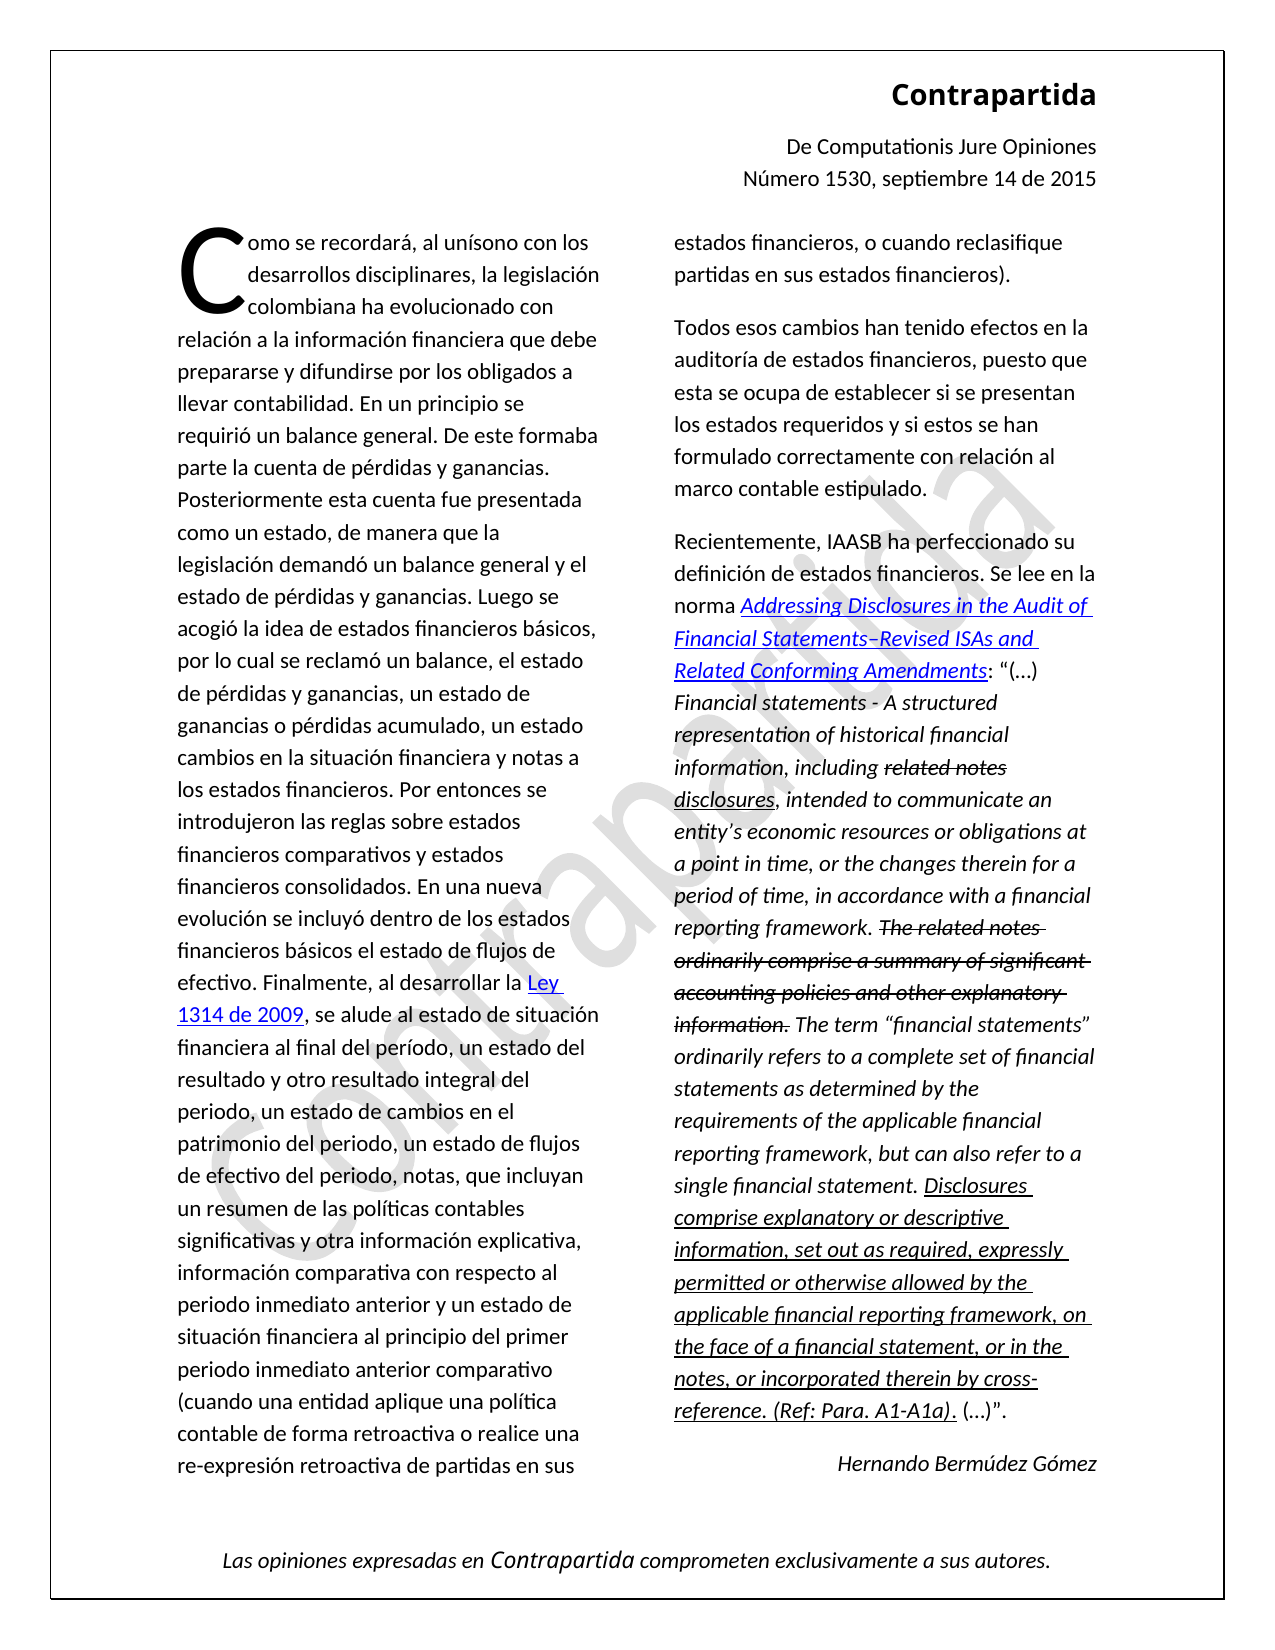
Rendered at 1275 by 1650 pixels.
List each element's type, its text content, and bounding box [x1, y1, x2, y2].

text omo se recordará, al unísono con los desarrollos disciplinares, la legislación colombiana ha evolucionado con relación a la información financiera que debe prepararse y difundirse por los obligados a llevar contabilidad. En un principio se requirió un balance general. De este formaba parte la cuenta de pérdidas y ganancias. Posteriormente esta cuenta fue presentada como un estado, de manera que la legislación demandó un balance general y el estado de pérdidas y ganancias. Luego se acogió la idea de estados financieros básicos, por lo cual se reclamó un balance, el estado de pérdidas y ganancias, un estado de ganancias o pérdidas acumulado, un estado cambios en la situación financiera y notas a los estados financieros. Por entonces se introdujeron las reglas sobre estados financieros comparativos y estados financieros consolidados. En una nueva evolución se incluyó dentro de los estados financieros básicos el estado de flujos de efectivo. Finalmente, al desarrollar la Ley 1314 de 2009, se alude al estado de situación financiera al final del período, un estado del resultado y otro resultado integral del periodo, un estado de cambios en el patrimonio del periodo, un estado de flujos de efectivo del periodo, notas, que incluyan un resumen de las políticas contables significativas y otra información explicativa, información comparativa con respecto al periodo inmediato anterior y un estado de situación financiera al principio del primer periodo inmediato anterior comparativo (cuando una entidad aplique una política contable de forma retroactiva o realice una re-expresión retroactiva de partidas en sus estados financieros, o cuando reclasifique partidas en sus estados financieros). [177, 228, 600, 1479]
text Recientemente, IAASB ha perfeccionado su definición de estados financieros. Se lee en la norma Addressing Disclosures in the Audit of Financial Statements–Revised ISAs and Related Conforming Amendments: “(…) Financial statements - A structured representation of historical financial information, including related notes disclosures, intended to communicate an entity’s economic resources or obligations at a point in time, or the changes therein for a period of time, in accordance with a financial reporting framework. The related notes ordinarily comprise a summary of significant accounting policies and other explanatory information. The term “financial statements” ordinarily refers to a complete set of financial statements as determined by the requirements of the applicable financial reporting framework, but can also refer to a single financial statement. Disclosures comprise explanatory or descriptive information, set out as required, expressly permitted or otherwise allowed by the applicable financial reporting framework, on the face of a financial statement, or in the notes, or incorporated therein by cross-reference. (Ref: Para. A1-A1a). (…)”. [674, 527, 1097, 1424]
text Hernando Bermúdez Gómez [674, 1449, 1097, 1477]
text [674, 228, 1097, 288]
text Todos esos cambios han tenido efectos en la auditoría de estados financieros, puesto que esta se ocupa de establecer si se presentan los estados requeridos y si estos se han formulado correctamente con relación al marco contable estipulado. [674, 313, 1097, 502]
